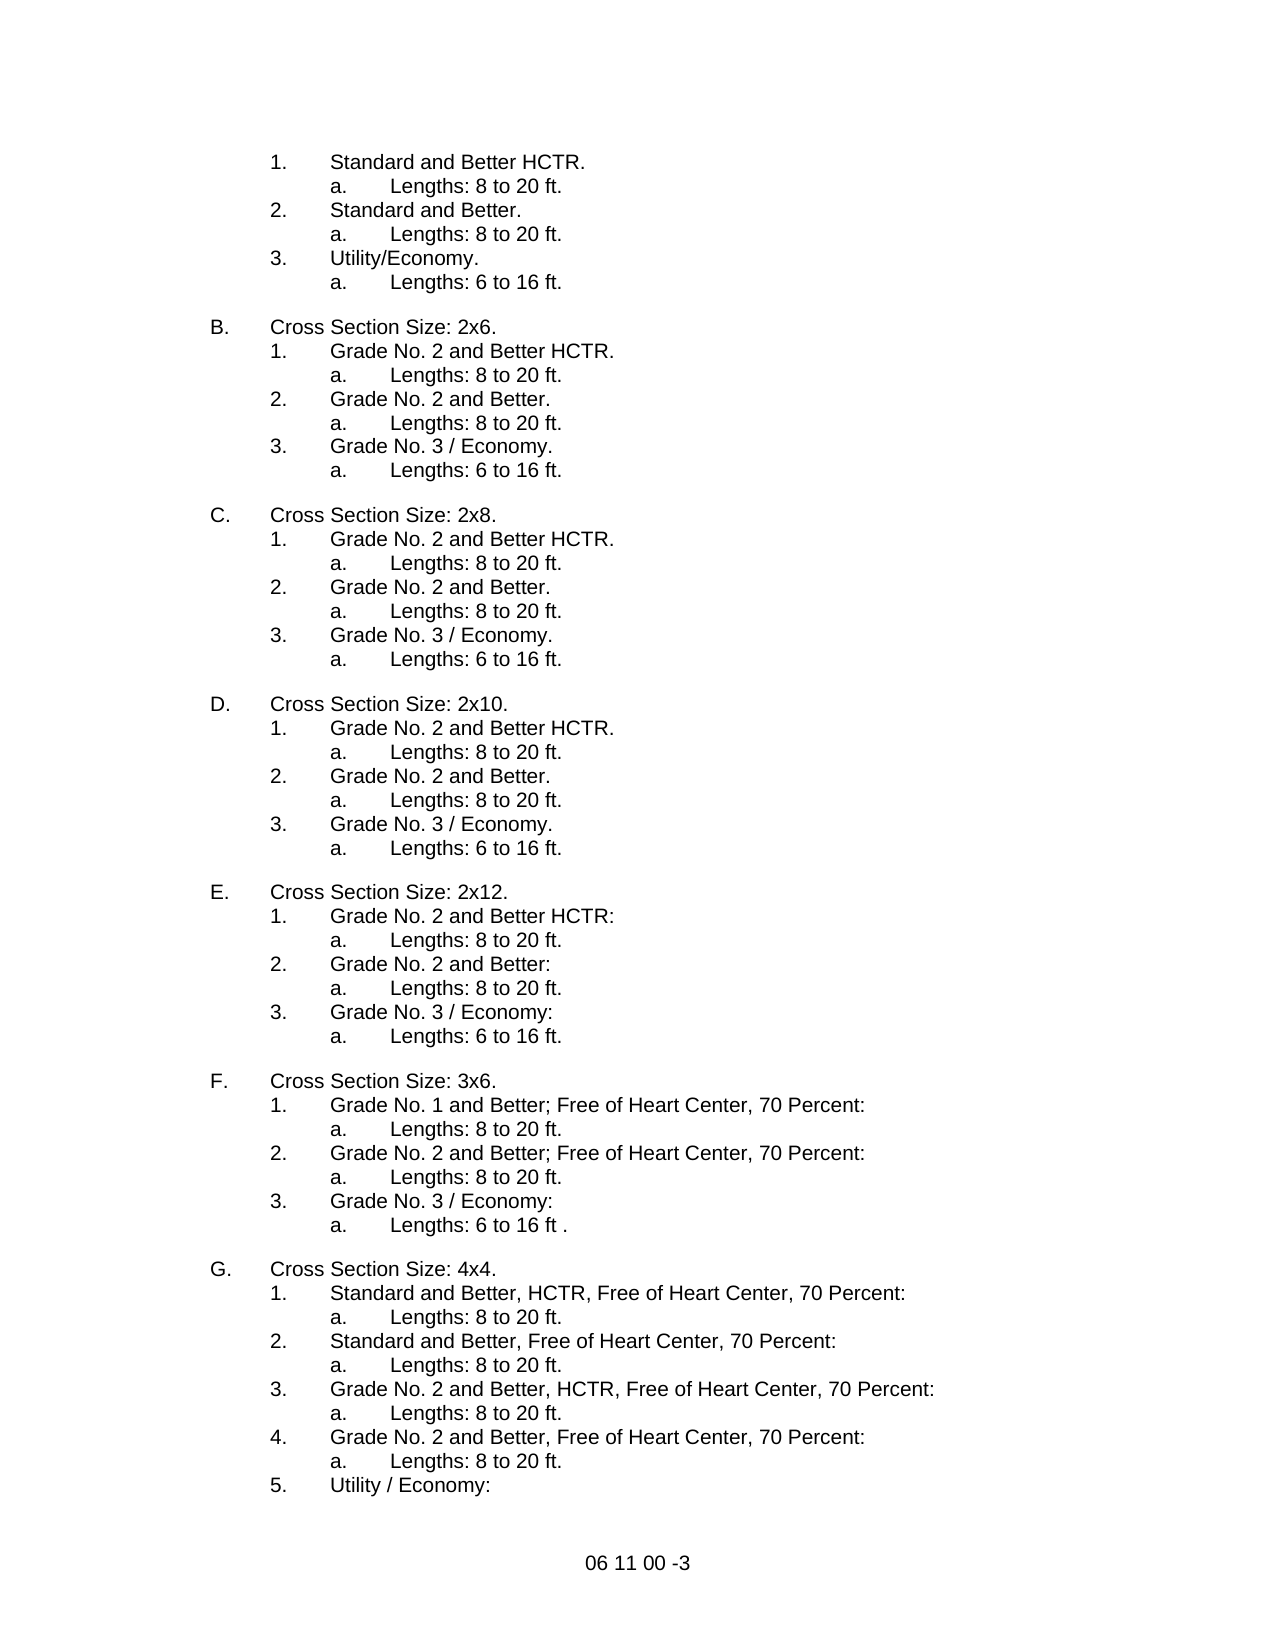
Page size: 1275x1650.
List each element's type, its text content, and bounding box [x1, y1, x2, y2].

list Grade No. 2 and Better HCTR. [270, 716, 1125, 739]
list Grade No. 3 / Economy. [270, 434, 1125, 458]
list Cross Section Size: 2x6. [210, 314, 1125, 338]
list Lengths: 6 to 16 ft. [330, 270, 1125, 294]
list Grade No. 3 / Economy: [270, 1000, 1125, 1024]
list Grade No. 2 and Better HCTR: [270, 904, 1125, 928]
list Standard and Better, HCTR, Free of Heart Center, 70 Percent: [270, 1281, 1125, 1305]
list Grade No. 2 and Better. [270, 386, 1125, 410]
list Cross Section Size: 2x12. [210, 880, 1125, 904]
list Standard and Better, Free of Heart Center, 70 Percent: [270, 1329, 1125, 1353]
list Grade No. 2 and Better, HCTR, Free of Heart Center, 70 Percent: [270, 1377, 1125, 1401]
list Utility/Economy. [270, 246, 1125, 270]
list Grade No. 3 / Economy. [270, 811, 1125, 835]
list Grade No. 2 and Better. [270, 763, 1125, 787]
list Lengths: 8 to 20 ft. [330, 410, 1125, 434]
list Cross Section Size: 3x6. [210, 1069, 1125, 1093]
list Grade No. 2 and Better: [270, 952, 1125, 976]
list Lengths: 6 to 16 ft. [330, 835, 1125, 859]
list Lengths: 6 to 16 ft. [330, 647, 1125, 671]
list Cross Section Size: 2x10. [210, 692, 1125, 716]
list Lengths: 6 to 16 ft. [330, 1024, 1125, 1048]
list Lengths: 8 to 20 ft. [330, 739, 1125, 763]
list Grade No. 3 / Economy: [270, 1188, 1125, 1212]
list Grade No. 3 / Economy. [270, 623, 1125, 647]
list Lengths: 8 to 20 ft. [330, 222, 1125, 246]
list Lengths: 8 to 20 ft. [330, 928, 1125, 952]
list Lengths: 8 to 20 ft. [330, 976, 1125, 1000]
list Utility / Economy: [270, 1473, 1125, 1497]
list Lengths: 8 to 20 ft. [330, 551, 1125, 575]
list Cross Section Size: 4x4. [210, 1257, 1125, 1281]
list Grade No. 2 and Better HCTR. [270, 338, 1125, 362]
list Lengths: 8 to 20 ft. [330, 362, 1125, 386]
list Lengths: 8 to 20 ft. [330, 1164, 1125, 1188]
list Standard and Better. [270, 198, 1125, 222]
list Lengths: 8 to 20 ft. [330, 787, 1125, 811]
list Lengths: 8 to 20 ft. [330, 1117, 1125, 1141]
list Grade No. 2 and Better HCTR. [270, 527, 1125, 551]
list Lengths: 8 to 20 ft. [330, 1305, 1125, 1329]
list Standard and Better HCTR. [270, 150, 1125, 174]
list Lengths: 8 to 20 ft. [330, 1401, 1125, 1425]
list Grade No. 1 and Better; Free of Heart Center, 70 Percent: [270, 1093, 1125, 1117]
list Lengths: 8 to 20 ft. [330, 174, 1125, 198]
list Grade No. 2 and Better; Free of Heart Center, 70 Percent: [270, 1141, 1125, 1164]
list Lengths: 8 to 20 ft. [330, 599, 1125, 623]
list Lengths: 6 to 16 ft . [330, 1212, 1125, 1236]
list Cross Section Size: 2x8. [210, 503, 1125, 527]
list Grade No. 2 and Better, Free of Heart Center, 70 Percent: [270, 1425, 1125, 1449]
list Grade No. 2 and Better. [270, 575, 1125, 599]
list Lengths: 8 to 20 ft. [330, 1353, 1125, 1377]
list Lengths: 8 to 20 ft. [330, 1449, 1125, 1473]
list Lengths: 6 to 16 ft. [330, 458, 1125, 482]
